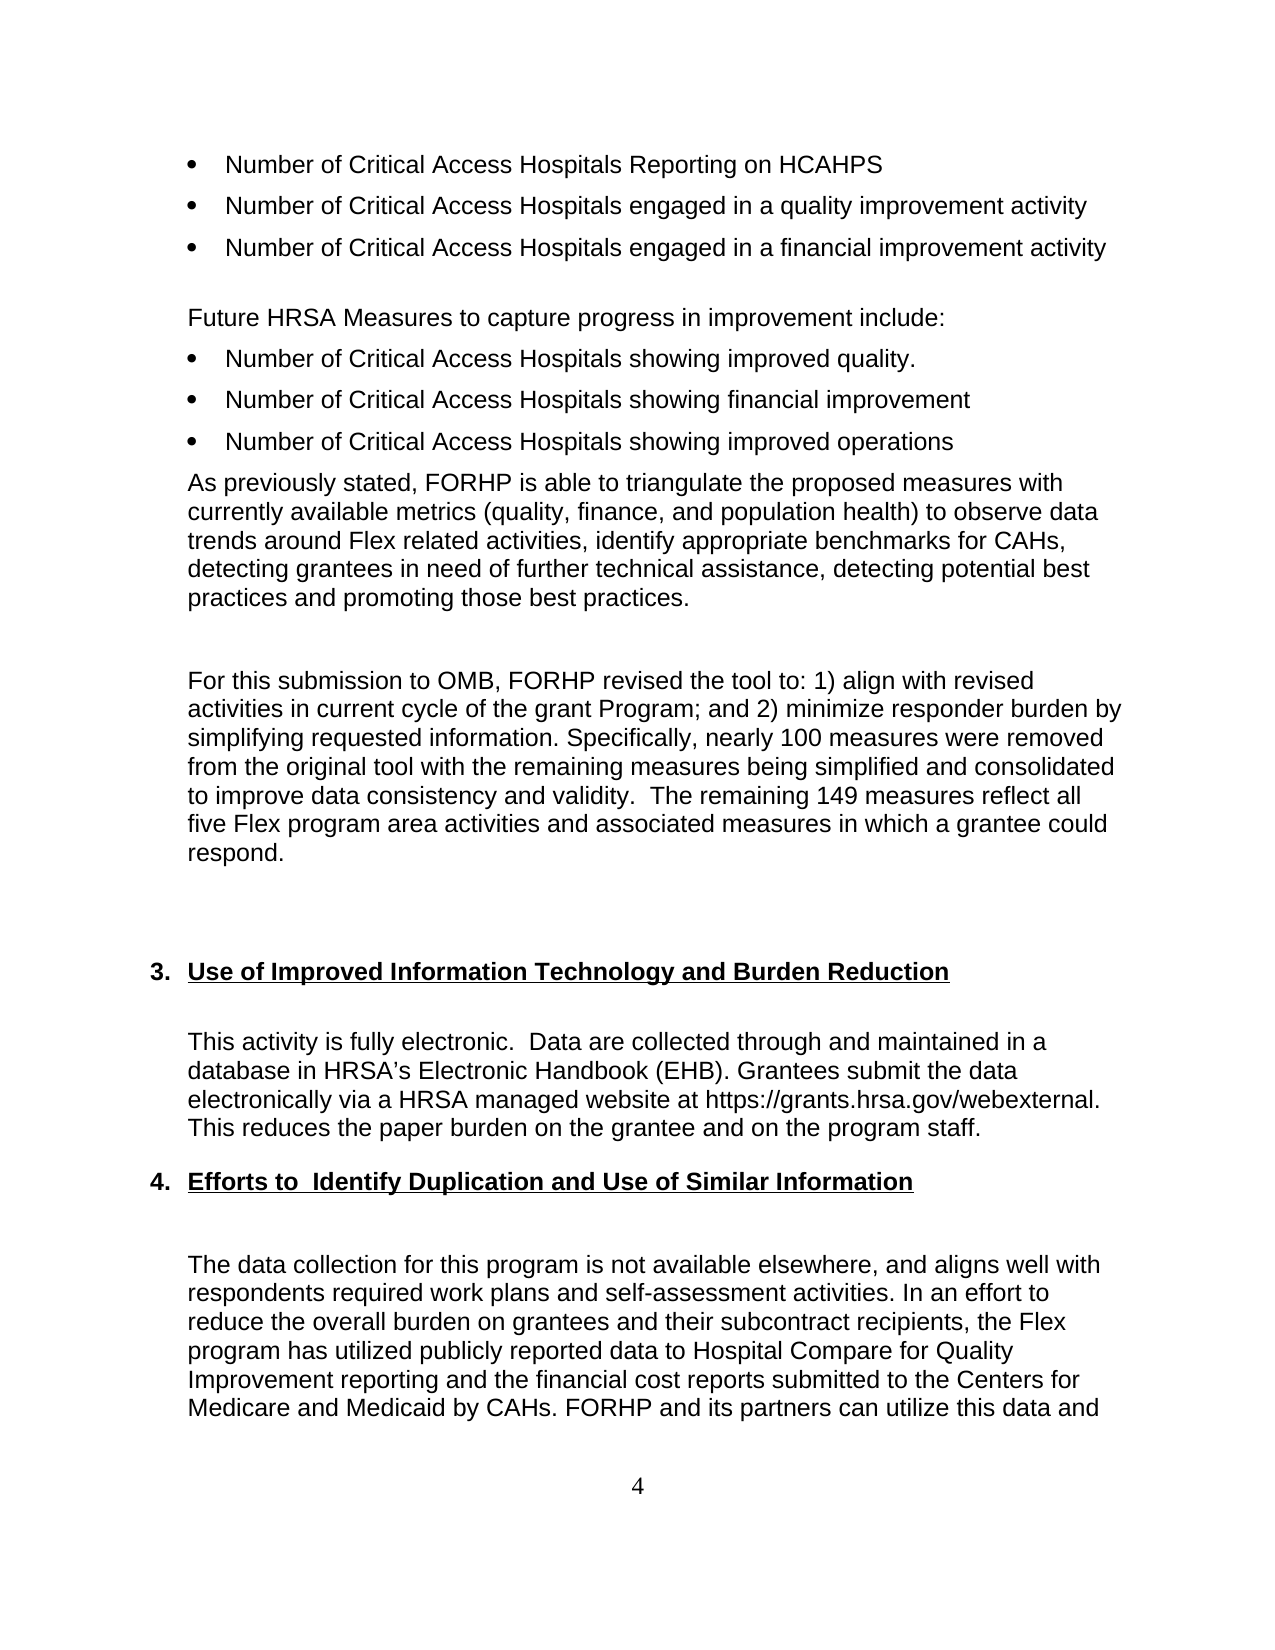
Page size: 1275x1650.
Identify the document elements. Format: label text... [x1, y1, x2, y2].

list Number of Critical Access Hospitals showing improved quality. [187, 344, 1125, 373]
text This activity is fully electronic. Data are collected through and maintained in a database in HRSA’s Electronic Handbook (EHB). Grantees submit the data electronically via a HRSA managed website at https://grants.hrsa.gov/webexternal. This reduces the paper burden on the grantee and on the program staff. [187, 998, 1125, 1142]
list Number of Critical Access Hospitals Reporting on HCAHPS [187, 150, 1125, 179]
list Number of Critical Access Hospitals engaged in a financial improvement activity [187, 233, 1125, 262]
list Number of Critical Access Hospitals showing improved operations [187, 427, 1125, 456]
text Future HRSA Measures to capture progress in improvement include: [187, 274, 1125, 332]
list Number of Critical Access Hospitals engaged in a quality improvement activity [187, 191, 1125, 220]
text As previously stated, FORHP is able to triangulate the proposed measures with currently available metrics (quality, finance, and population health) to observe data trends around Flex related activities, identify appropriate benchmarks for CAHs, detecting grantees in need of further technical assistance, detecting potential best practices and promoting those best practices. [187, 468, 1125, 612]
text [187, 1250, 1125, 1422]
list Use of Improved Information Technology and Burden Reduction [150, 957, 1125, 986]
text For this submission to OMB, FORHP revised the tool to: 1) align with revised activities in current cycle of the grant Program; and 2) minimize responder burden by simplifying requested information. Specifically, nearly 100 measures were removed from the original tool with the remaining measures being simplified and consolidated to improve data consistency and validity. The remaining 149 measures reflect all five Flex program area activities and associated measures in which a grantee could respond. [187, 666, 1125, 867]
list Number of Critical Access Hospitals showing financial improvement [187, 385, 1125, 414]
list Efforts to Identify Duplication and Use of Similar Information [150, 1167, 1125, 1196]
